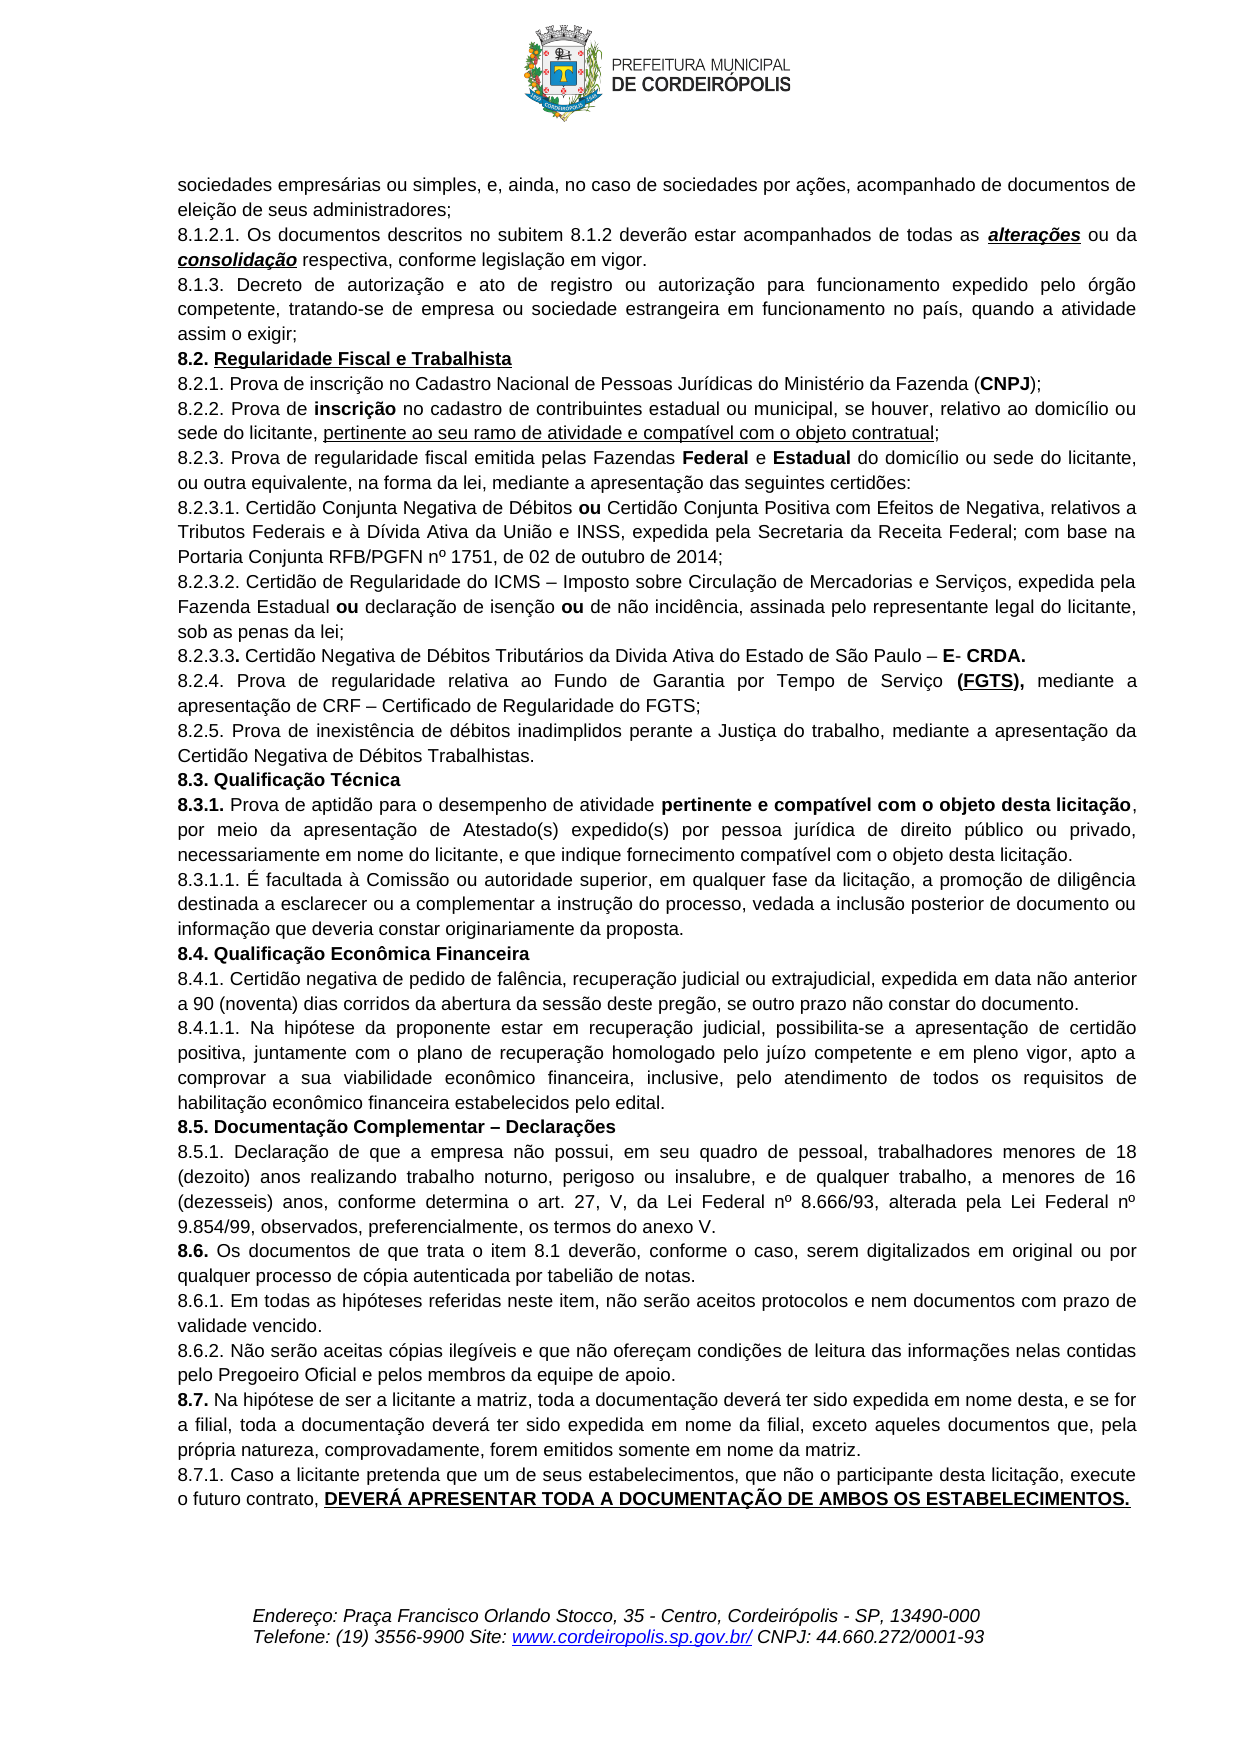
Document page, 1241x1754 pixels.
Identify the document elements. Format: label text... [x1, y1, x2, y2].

picture [524, 25, 791, 122]
text 8.3.1. Prova de aptidão para o desempenho de atividade pertinente e compatível com o objeto desta licitação, por meio da apresentação de Atestado(s) expedido(s) por pessoa jurídica de direito público ou privado, necessariamente em nome do licitante, e que indique fornecimento compatível com o objeto desta licitação. [177, 794, 1137, 865]
text 8.5.1. Declaração de que a empresa não possui, em seu quadro de pessoal, trabalhadores menores de 18 (dezoito) anos realizando trabalho noturno, perigoso ou insalubre, e de qualquer trabalho, a menores de 16 (dezesseis) anos, conforme determina o art. 27, V, da Lei Federal nº 8.666/93, alterada pela Lei Federal nº 9.854/99, observados, preferencialmente, os termos do anexo V. [177, 1141, 1137, 1237]
text 8.1.3. Decreto de autorização e ato de registro ou autorização para funcionamento expedido pelo órgão competente, tratando-se de empresa ou sociedade estrangeira em funcionamento no país, quando a atividade assim o exigir; [177, 273, 1137, 344]
text 8.6.1. Em todas as hipóteses referidas neste item, não serão aceitos protocolos e nem documentos com prazo de validade vencido. [177, 1290, 1137, 1336]
text 8.3.1.1. É facultada à Comissão ou autoridade superior, em qualquer fase da licitação, a promoção de diligência destinada a esclarecer ou a complementar a instrução do processo, vedada a inclusão posterior de documento ou informação que deveria constar originariamente da proposta. [177, 868, 1137, 893]
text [177, 174, 1137, 221]
text 8.4. Qualificação Econômica Financeira [177, 943, 1137, 964]
text 8.5. Documentação Complementar – Declarações [177, 1116, 1137, 1138]
text 8.4.1. Certidão negativa de pedido de falência, recuperação judicial ou extrajudicial, expedida em data não anterior a 90 (noventa) dias corridos da abertura da sessão deste pregão, se outro prazo não constar do documento. [177, 967, 1137, 1014]
text 8.1.2.1. Os documentos descritos no subitem 8.1.2 deverão estar acompanhados de todas as alterações ou da consolidação respectiva, conforme legislação em vigor. [177, 224, 1137, 270]
text 8.2.3.2. Certidão de Regularidade do ICMS – Imposto sobre Circulação de Mercadorias e Serviços, expedida pela Fazenda Estadual ou declaração de isenção ou de não incidência, assinada pelo representante legal do licitante, sob as penas da lei; [177, 571, 1137, 642]
text 8.2.3. Prova de regularidade fiscal emitida pelas Fazendas Federal e Estadual do domicílio ou sede do licitante, ou outra equivalente, na forma da lei, mediante a apresentação das seguintes certidões: [177, 447, 1137, 493]
text 8.2.3.3. Certidão Negativa de Débitos Tributários da Divida Ativa do Estado de São Paulo – E- CRDA. [177, 645, 1137, 667]
text 8.3.1.1. É facultada à Comissão ou autoridade superior, em qualquer fase da licitação, a promoção de diligência destinada a esclarecer ou a complementar a instrução do processo, vedada a inclusão posterior de documento ou informação que deveria constar originariamente da proposta. [177, 915, 1137, 939]
text 8.4.1.1. Na hipótese da proponente estar em recuperação judicial, possibilita-se a apresentação de certidão positiva, juntamente com o plano de recuperação homologado pelo juízo competente e em pleno vigor, apto a comprovar a sua viabilidade econômico financeira, inclusive, pelo atendimento de todos os requisitos de habilitação econômico financeira estabelecidos pelo edital. [177, 1017, 1137, 1113]
text 8.2.3.1. Certidão Conjunta Negativa de Débitos ou Certidão Conjunta Positiva com Efeitos de Negativa, relativos a Tributos Federais e à Dívida Ativa da União e INSS, expedida pela Secretaria da Receita Federal; com base na Portaria Conjunta RFB/PGFN nº 1751, de 02 de outubro de 2014; [177, 496, 1137, 568]
text 8.7.1. Caso a licitante pretenda que um de seus estabelecimentos, que não o participante desta licitação, execute o futuro contrato, DEVERÁ APRESENTAR TODA A DOCUMENTAÇÃO DE AMBOS OS ESTABELECIMENTOS. [177, 1463, 1137, 1510]
text 8.2.2. Prova de inscrição no cadastro de contribuintes estadual ou municipal, se houver, relativo ao domicílio ou sede do licitante, pertinente ao seu ramo de atividade e compatível com o objeto contratual; [177, 397, 1137, 444]
text 8.6. Os documentos de que trata o item 8.1 deverão, conforme o caso, serem digitalizados em original ou por qualquer processo de cópia autenticada por tabelião de notas. [177, 1240, 1137, 1287]
text 8.6.2. Não serão aceitas cópias ilegíveis e que não ofereçam condições de leitura das informações nelas contidas pelo Pregoeiro Oficial e pelos membros da equipe de apoio. [177, 1339, 1137, 1386]
text 8.7. Na hipótese de ser a licitante a matriz, toda a documentação deverá ter sido expedida em nome desta, e se for a filial, toda a documentação deverá ter sido expedida em nome da filial, exceto aqueles documentos que, pela própria natureza, comprovadamente, forem emitidos somente em nome da matriz. [177, 1389, 1137, 1460]
text 8.2.5. Prova de inexistência de débitos inadimplidos perante a Justiça do trabalho, mediante a apresentação da Certidão Negativa de Débitos Trabalhistas. [177, 719, 1137, 766]
text 8.2.4. Prova de regularidade relativa ao Fundo de Garantia por Tempo de Serviço (FGTS), mediante a apresentação de CRF – Certificado de Regularidade do FGTS; [177, 670, 1137, 716]
text 8.2. Regularidade Fiscal e Trabalhista [177, 348, 1137, 369]
text 8.3. Qualificação Técnica [177, 769, 1137, 791]
text 8.2.1. Prova de inscrição no Cadastro Nacional de Pessoas Jurídicas do Ministério da Fazenda (CNPJ); [177, 372, 1137, 394]
